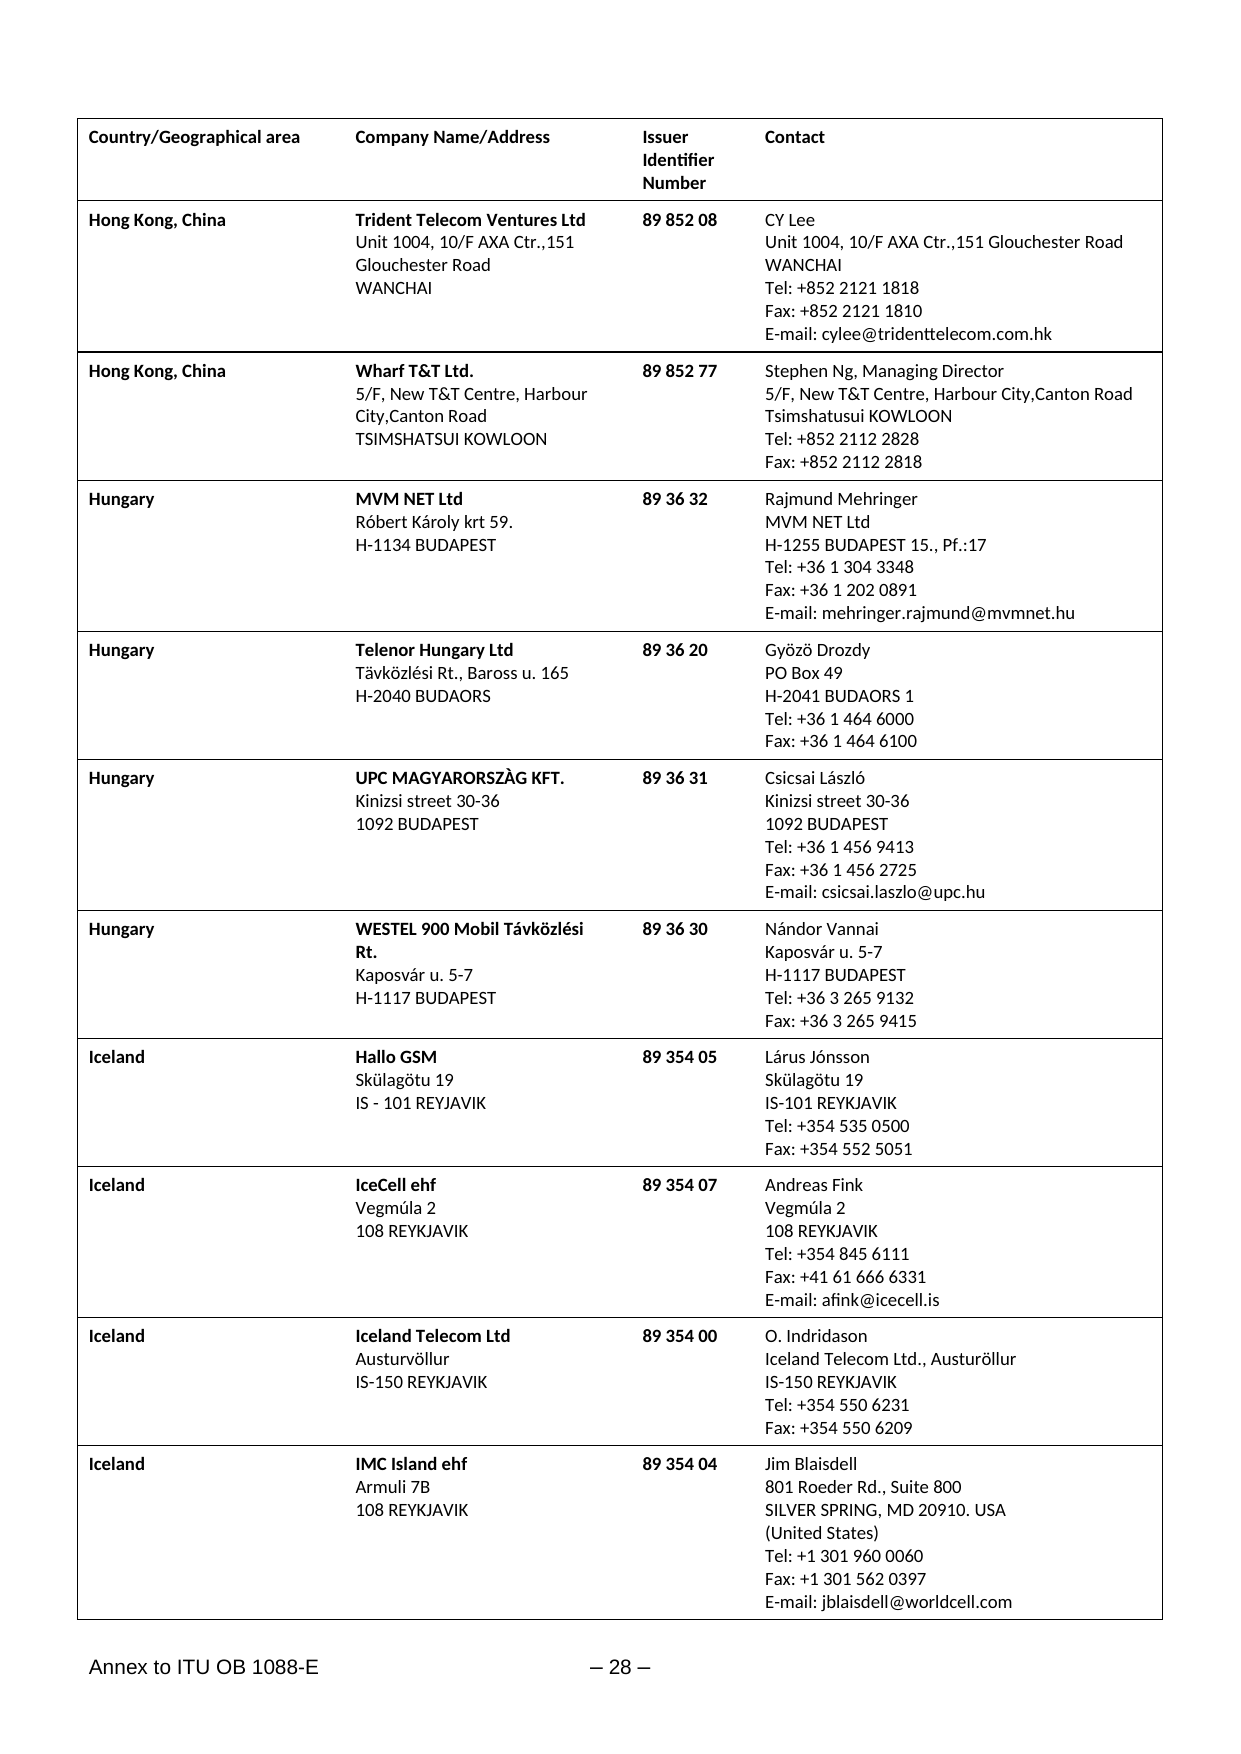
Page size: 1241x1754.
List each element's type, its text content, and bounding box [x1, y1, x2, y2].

table_cell 89 354 05 [613, 1039, 754, 1166]
table_cell Hungary [78, 481, 344, 631]
table_cell Hungary [78, 760, 344, 910]
table_cell MVM NET Ltd Róbert Károly krt 59. H-1134 BUDAPEST [344, 481, 613, 631]
table_cell Jim Blaisdell 801 Roeder Rd., Suite 800 SILVER SPRING, MD 20910. USA (United States) Tel: +1 301 960 0060 Fax: +1 301 562 0397 E-mail: jblaisdell@worldcell.com [754, 1446, 1162, 1619]
table_cell WESTEL 900 Mobil Távközlési Rt. Kaposvár u. 5-7 H-1117 BUDAPEST [344, 911, 613, 1038]
table_cell UPC MAGYARORSZÀG KFT. Kinizsi street 30-36 1092 BUDAPEST [344, 760, 613, 910]
table_cell CY Lee Unit 1004, 10/F AXA Ctr.,151 Glouchester Road WANCHAI Tel: +852 2121 1818 Fax: +852 2121 1810 E-mail: cylee@tridenttelecom.com.hk [754, 201, 1162, 351]
table_cell Iceland [78, 1318, 344, 1445]
table_cell IMC Island ehf Armuli 7B 108 REYKJAVIK [344, 1446, 613, 1619]
table_cell IceCell ehf Vegmúla 2 108 REYKJAVIK [344, 1167, 613, 1317]
table_cell 89 36 32 [613, 481, 754, 631]
table_cell 89 354 07 [613, 1167, 754, 1317]
table_cell Iceland [78, 1167, 344, 1317]
table_cell 89 36 30 [613, 911, 754, 1038]
table_cell 89 852 77 [613, 353, 754, 479]
table_cell Trident Telecom Ventures Ltd Unit 1004, 10/F AXA Ctr.,151 Glouchester Road WANCHAI [344, 201, 613, 351]
table_cell Wharf T&T Ltd. 5/F, New T&T Centre, Harbour City,Canton Road TSIMSHATSUI KOWLOON [344, 353, 613, 479]
table_cell Telenor Hungary Ltd Tävközlési Rt., Baross u. 165 H-2040 BUDAORS [344, 632, 613, 759]
table_cell Gyözö Drozdy PO Box 49 H-2041 BUDAORS 1 Tel: +36 1 464 6000 Fax: +36 1 464 6100 [754, 632, 1162, 759]
table_cell Rajmund Mehringer MVM NET Ltd H-1255 BUDAPEST 15., Pf.:17 Tel: +36 1 304 3348 Fax: +36 1 202 0891 E-mail: mehringer.rajmund@mvmnet.hu [754, 481, 1162, 631]
table_cell Hong Kong, China [78, 353, 344, 479]
table_cell 89 36 20 [613, 632, 754, 759]
table_cell Hallo GSM Skülagötu 19 IS - 101 REYJAVIK [344, 1039, 613, 1166]
table_cell 89 354 04 [613, 1446, 754, 1619]
table_cell Iceland [78, 1446, 344, 1619]
table_cell 89 36 31 [613, 760, 754, 910]
table_cell O. Indridason Iceland Telecom Ltd., Austuröllur IS-150 REYKJAVIK Tel: +354 550 6231 Fax: +354 550 6209 [754, 1318, 1162, 1445]
table_header Country/Geographical area [78, 119, 344, 200]
table_header Issuer Identifier Number [613, 119, 754, 200]
table_cell 89 354 00 [613, 1318, 754, 1445]
table_cell 89 852 08 [613, 201, 754, 351]
table_cell Hungary [78, 911, 344, 1038]
table_cell Iceland Telecom Ltd Austurvöllur IS-150 REYKJAVIK [344, 1318, 613, 1445]
table_header Contact [754, 119, 1162, 200]
table_cell Nándor Vannai Kaposvár u. 5-7 H-1117 BUDAPEST Tel: +36 3 265 9132 Fax: +36 3 265 9415 [754, 911, 1162, 1038]
table_cell Hong Kong, China [78, 201, 344, 351]
table_cell Lárus Jónsson Skülagötu 19 IS-101 REYKJAVIK Tel: +354 535 0500 Fax: +354 552 5051 [754, 1039, 1162, 1166]
table_cell Stephen Ng, Managing Director 5/F, New T&T Centre, Harbour City,Canton Road Tsimshatusui KOWLOON Tel: +852 2112 2828 Fax: +852 2112 2818 [754, 353, 1162, 479]
table_cell Csicsai László Kinizsi street 30-36 1092 BUDAPEST Tel: +36 1 456 9413 Fax: +36 1 456 2725 E-mail: csicsai.laszlo@upc.hu [754, 760, 1162, 910]
table_cell Iceland [78, 1039, 344, 1166]
table_header Company Name/Address [344, 119, 613, 200]
table_cell Andreas Fink Vegmúla 2 108 REYKJAVIK Tel: +354 845 6111 Fax: +41 61 666 6331 E-mail: afink@icecell.is [754, 1167, 1162, 1317]
table_cell Hungary [78, 632, 344, 759]
